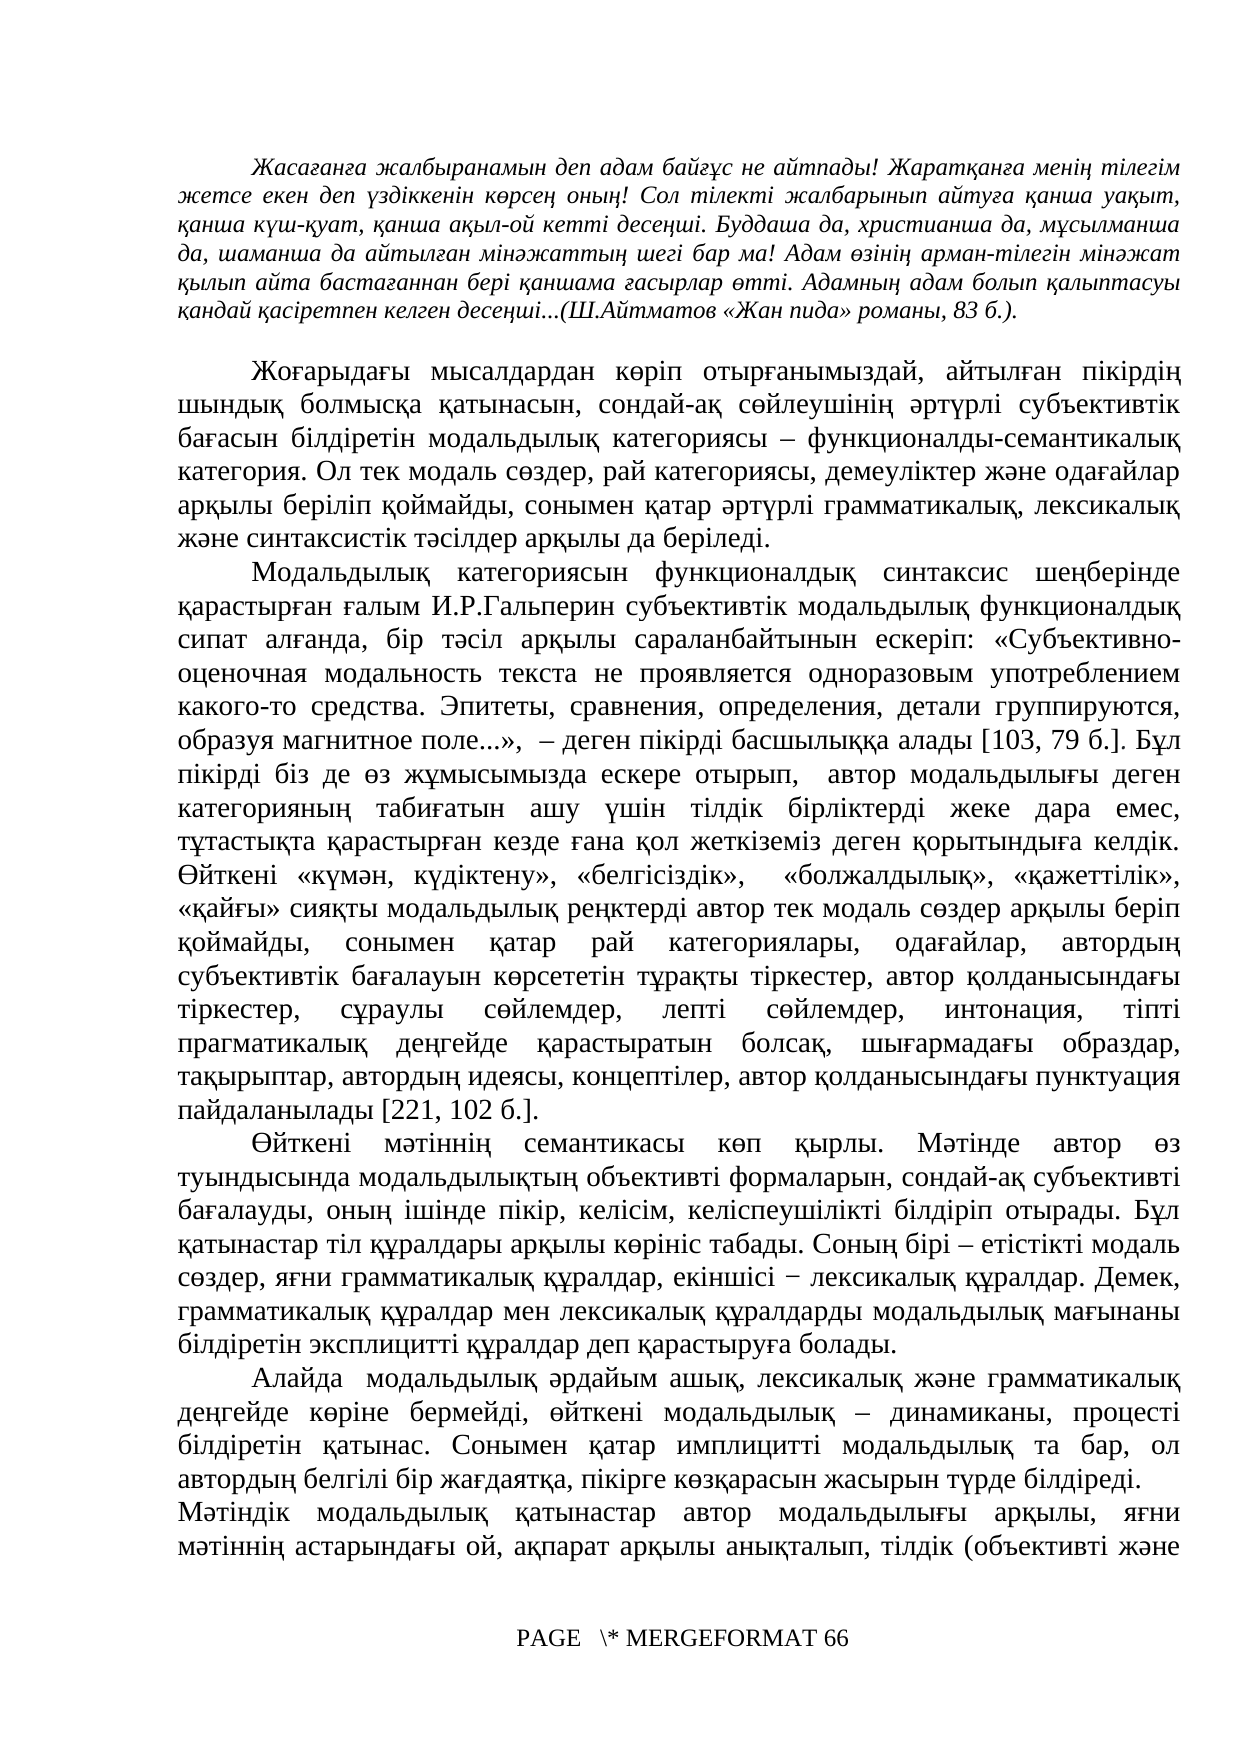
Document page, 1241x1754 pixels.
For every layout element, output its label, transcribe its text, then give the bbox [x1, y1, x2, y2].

text Модальдылық категориясын функционалдық синтаксис шеңберінде қарастырған ғалым И.Р.Гальперин субъективтік модальдылық функционалдық сипат алғанда, бір тәсіл арқылы сараланбайтынын ескеріп: «Субъективно-оценочная модальность текста не проявляется одноразовым употреблением какого-то средства. Эпитеты, сравнения, определения, детали группируются, образуя магнитное поле...», ‒ деген пікірді басшылыққа алады [103, 79 б.]. Бұл пікірді біз де өз жұмысымызда ескере отырып, автор модальдылығы деген категорияның табиғатын ашу үшін тілдік бірліктерді жеке дара емес, тұтастықта қарастырған кезде ғана қол жеткіземіз деген қорытындыға келдік. Өйткені «күмән, күдіктену», «белгісіздік», «болжалдылық», «қажеттілік», «қайғы» сияқты модальдылық реңктерді автор тек модаль сөздер арқылы беріп қоймайды, сонымен қатар рай категориялары, одағайлар, автордың субъективтік бағалауын көрсететін тұрақты тіркестер, автор қолданысындағы тіркестер, сұраулы сөйлемдер, лепті сөйлемдер, интонация, тіпті прагматикалық деңгейде қарастыратын болсақ, шығармадағы образдар, тақырыптар, автордың идеясы, концептілер, автор қолданысындағы пунктуация пайдаланылады [221, 102 б.]. [177, 722, 1181, 1125]
text Алайда модальдылық әрдайым ашық, лексикалық және грамматикалық деңгейде көріне бермейді, өйткені модальдылық ‒ динамиканы, процесті білдіретін қатынас. Сонымен қатар имплицитті модальдылық та бар, ол автордың белгілі бір жағдаятқа, пікірге көзқарасын жасырын түрде білдіреді. [177, 1360, 1181, 1494]
text Өйткені мәтіннің семантикасы көп қырлы. Мәтінде автор өз туындысында модальдылықтың объективті формаларын, сондай-ақ субъективті бағалауды, оның ішінде пікір, келісім, келіспеушілікті білдіріп отырады. Бұл қатынастар тіл құралдары арқылы көрініс табады. Соның бірі ‒ етістікті модаль сөздер, яғни грамматикалық құралдар, екіншісі − лексикалық құралдар. Демек, грамматикалық құралдар мен лексикалық құралдарды модальдылық мағынаны білдіретін эксплицитті құралдар деп қарастыруға болады. [177, 1125, 1181, 1360]
text Жасағанға жалбыранамын деп адам байғұс не айтпады! Жаратқанға менің тілегім жетсе екен деп үздіккенін көрсең оның! Сол тілекті жалбарынып айтуға қанша уақыт, қанша күш-қуат, қанша ақыл-ой кетті десеңші. Буддаша да, христианша да, мұсылманша да, шаманша да айтылған мінәжаттың шегі бар ма! Адам өзінің арман-тілегін мінәжат қылып айта бастағаннан бері қаншама ғасырлар өтті. Адамның адам болып қалыптасуы қандай қасіретпен келген десеңші...(Ш.Айтматов «Жан пида» романы, 83 б.). [177, 152, 1181, 324]
text Жоғарыдағы мысалдардан көріп отырғанымыздай, айтылған пікірдің шындық болмысқа қатынасын, сондай-ақ сөйлеушінің әртүрлі субъективтік бағасын білдіретін модальдылық категориясы ‒ функционалды-семантикалық категория. Ол тек модаль сөздер, рай категориясы, демеуліктер және одағайлар арқылы беріліп қоймайды, сонымен қатар әртүрлі грамматикалық, лексикалық және синтаксистік тәсілдер арқылы да беріледі. [177, 353, 1181, 554]
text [177, 1494, 1181, 1561]
